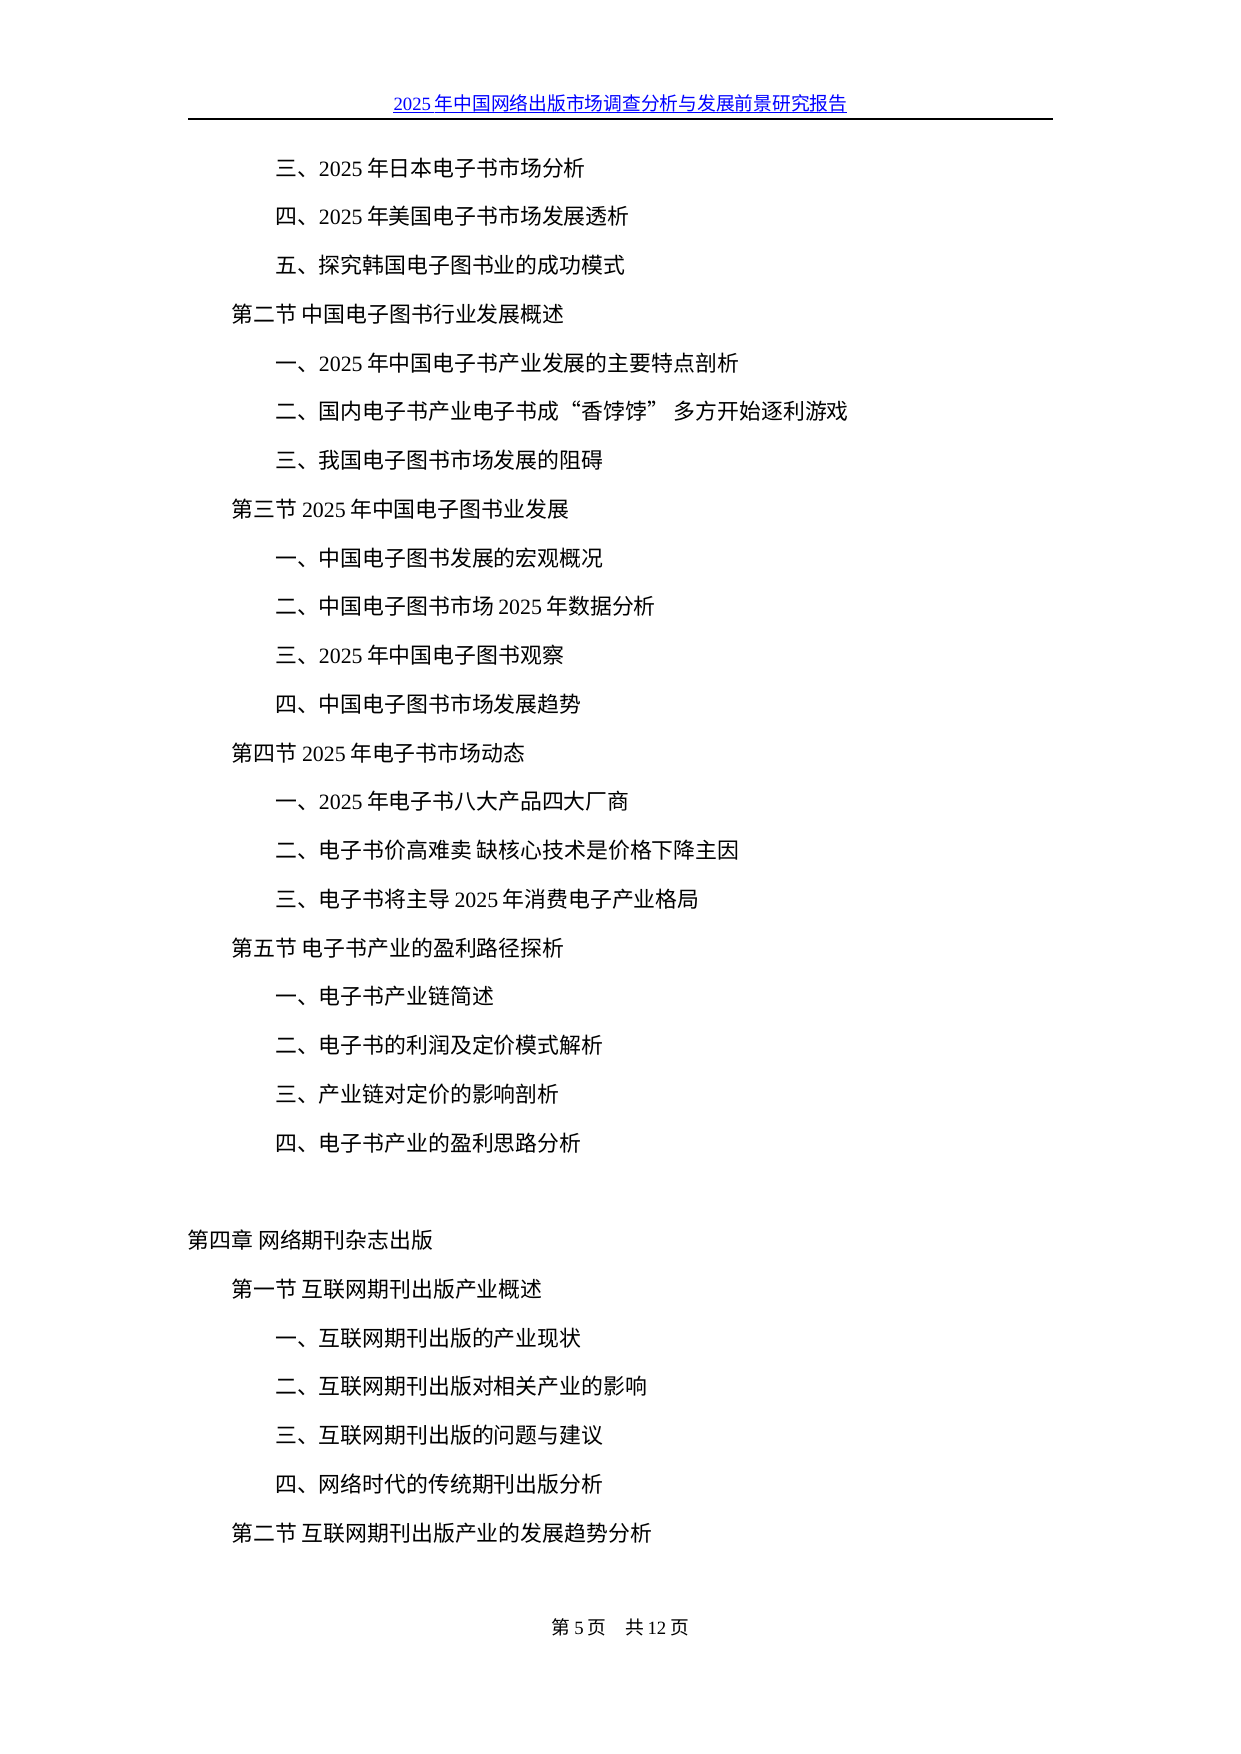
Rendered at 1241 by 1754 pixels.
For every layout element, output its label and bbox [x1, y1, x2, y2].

text [187, 150, 1053, 1548]
